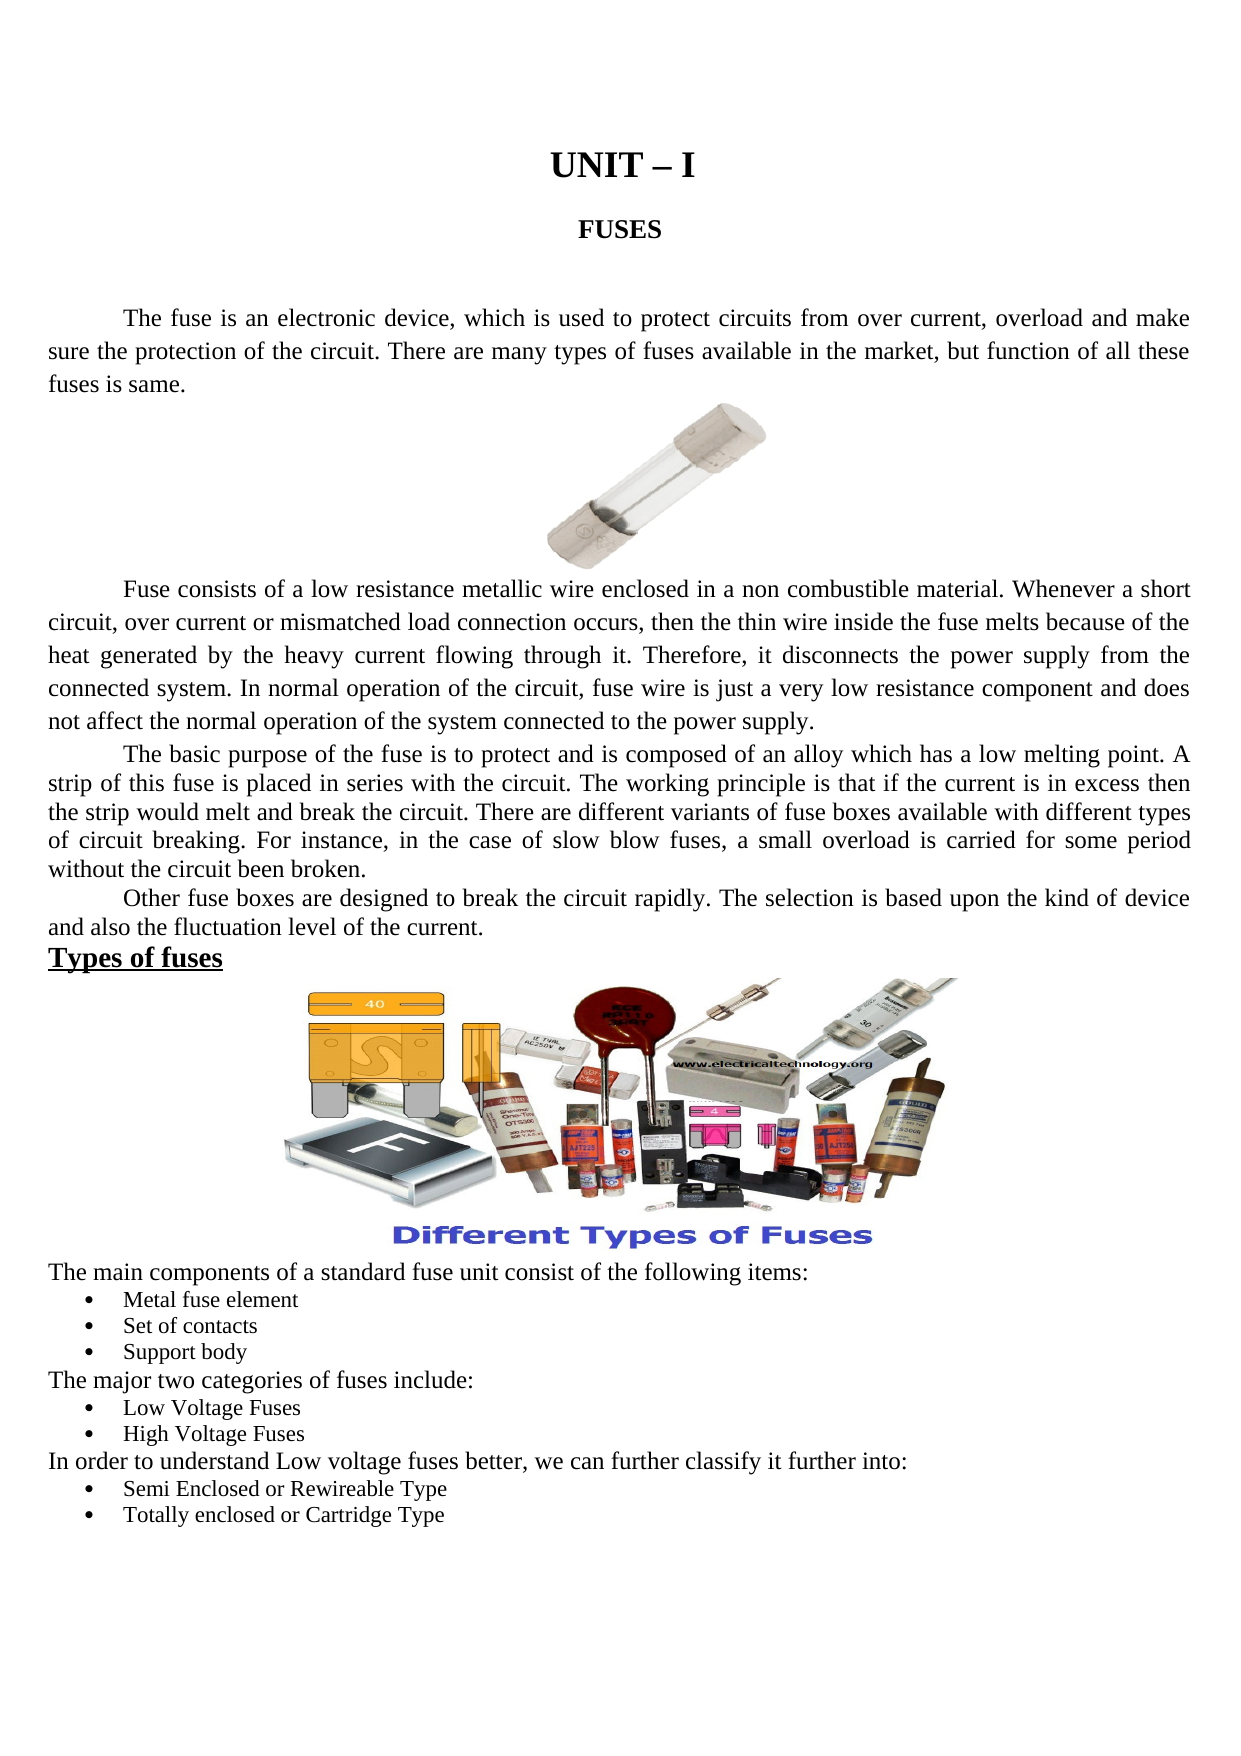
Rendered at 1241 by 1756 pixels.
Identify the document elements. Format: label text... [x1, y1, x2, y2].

text In order to understand Low voltage fuses better, we can further classify it further into: [48, 1446, 1192, 1475]
picture [281, 978, 959, 1257]
list Totally enclosed or Cartridge Type [85, 1501, 1192, 1528]
text The main components of a standard fuse unit consist of the following items: [48, 1257, 1192, 1286]
list Metal fuse element [85, 1286, 1192, 1312]
text FUSES [48, 213, 1192, 244]
subtitle Types of fuses [48, 940, 1192, 974]
text The basic purpose of the fuse is to protect and is composed of an alloy which has a low melting point. A strip of this fuse is placed in series with the circuit. The working principle is that if the current is in excess then the strip would melt and break the circuit. There are different variants of fuse boxes available with different types of circuit breaking. For instance, in the case of slow blow fuses, a small overload is carried for some period without the circuit been broken. [48, 739, 1192, 883]
text UNIT – I [71, 143, 1174, 186]
text The fuse is an electronic device, which is used to protect circuits from over current, overload and make sure the protection of the circuit. There are many types of fuses available in the market, but function of all these fuses is same. [48, 303, 1192, 398]
text Fuse consists of a low resistance metallic wire enclosed in a non combustible material. Whenever a short circuit, over current or mismatched load connection occurs, then the thin wire inside the fuse melts because of the heat generated by the heavy current flowing through it. Therefore, it disconnects the power supply from the connected system. In normal operation of the circuit, fuse wire is just a very low resistance component and does not affect the normal operation of the system connected to the power supply. [48, 574, 1192, 735]
text The major two categories of fuses include: [48, 1365, 1192, 1393]
list Low Voltage Fuses [85, 1393, 1192, 1420]
text Other fuse boxes are designed to break the circuit rapidly. The selection is based upon the kind of device and also the fluctuation level of the current. [48, 883, 1192, 940]
picture [547, 402, 768, 570]
list Set of contacts [85, 1312, 1192, 1338]
list High Voltage Fuses [85, 1420, 1192, 1446]
list Semi Enclosed or Rewireable Type [85, 1475, 1192, 1501]
list Support body [85, 1338, 1192, 1365]
